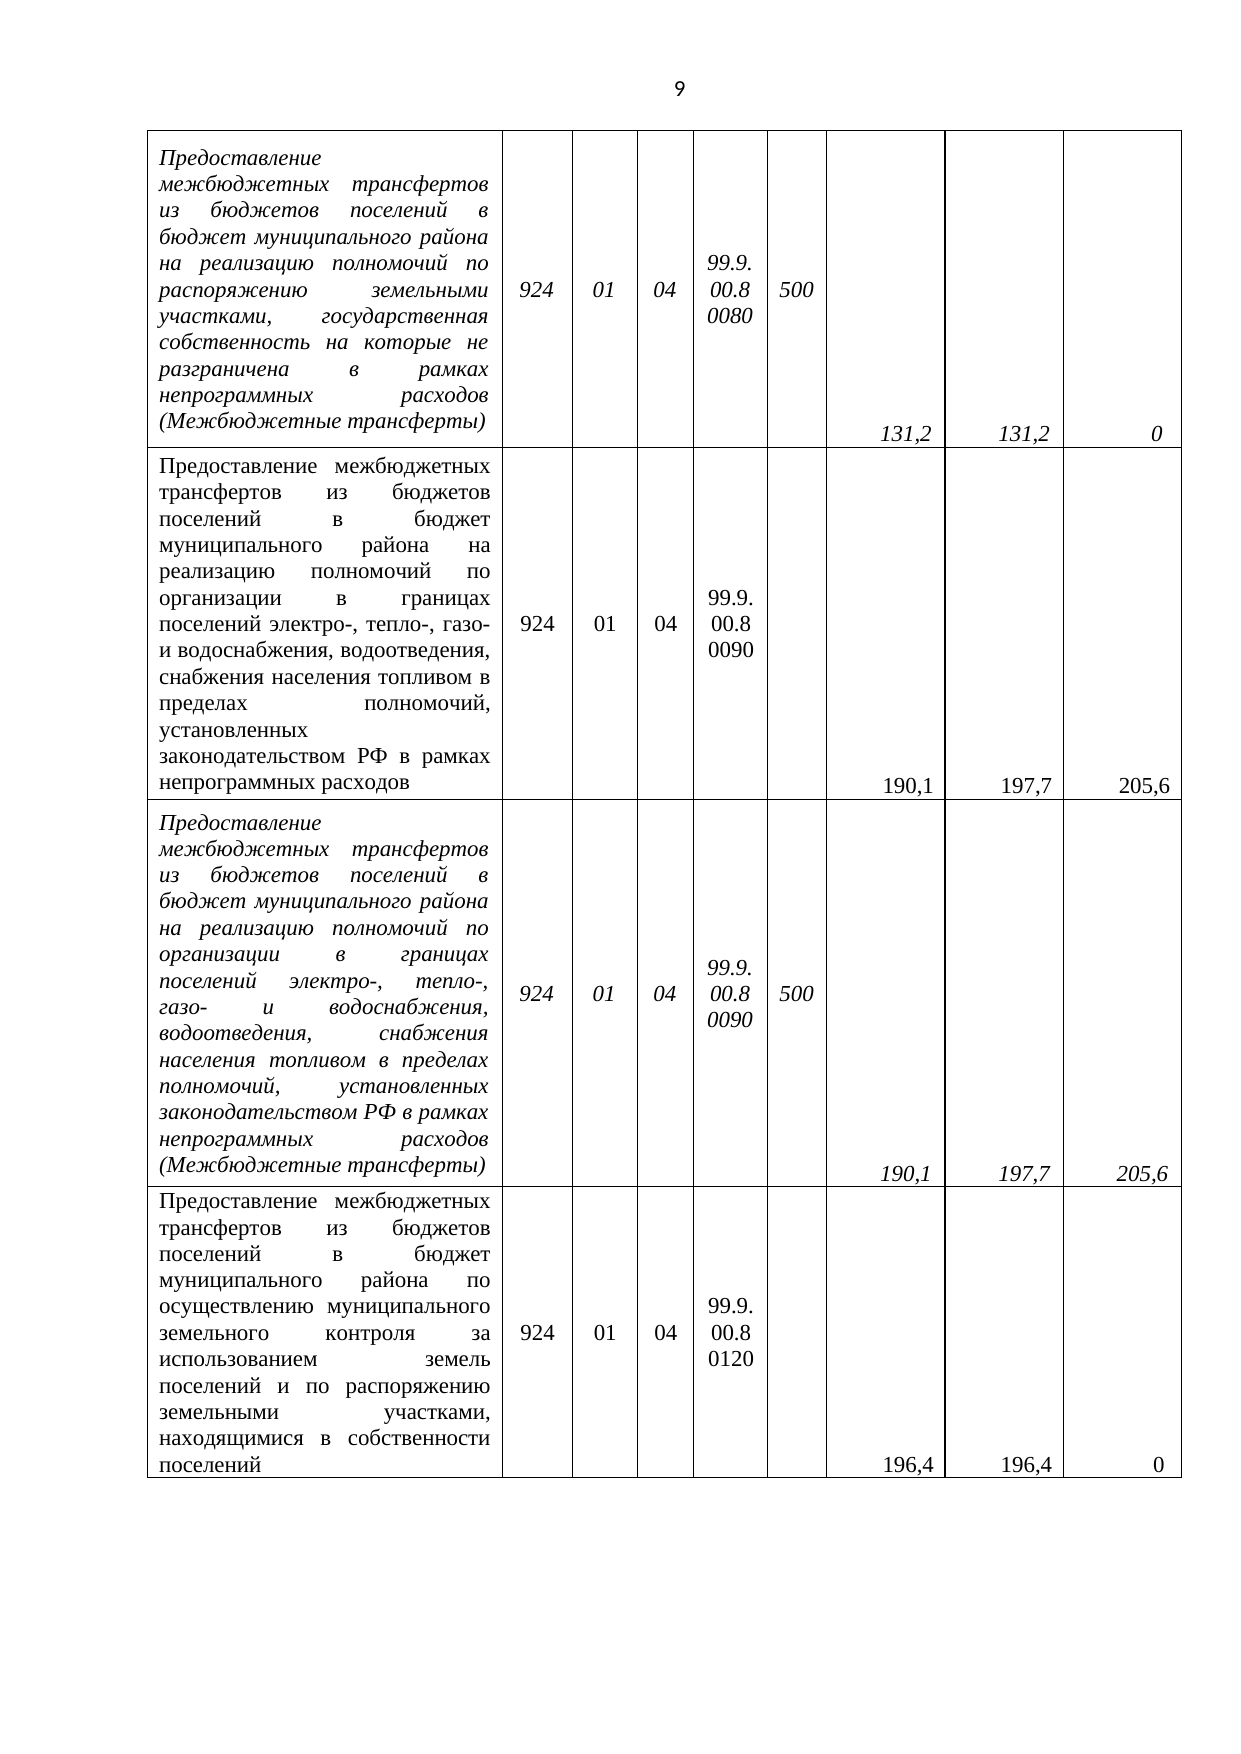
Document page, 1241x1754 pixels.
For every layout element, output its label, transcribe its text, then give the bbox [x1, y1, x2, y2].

table_cell 924 [503, 1187, 572, 1477]
table_cell 99.9.00.80090 [694, 448, 767, 799]
table_cell 197,7 [946, 800, 1063, 1186]
table_cell [768, 1187, 826, 1477]
table_cell 500 [768, 131, 826, 447]
table_cell 04 [638, 448, 693, 799]
table_cell 190,1 [827, 800, 944, 1186]
table_cell 01 [573, 448, 637, 799]
table_cell 01 [573, 131, 637, 447]
table_cell 131,2 [946, 131, 1063, 447]
table_cell 0 [1064, 1187, 1181, 1477]
table_cell [768, 448, 826, 799]
table_cell 131,2 [827, 131, 944, 447]
table_cell 500 [768, 800, 826, 1186]
table_cell 04 [638, 1187, 693, 1477]
table_cell 924 [503, 131, 572, 447]
table_cell 190,1 [827, 448, 944, 799]
table_cell 04 [638, 800, 693, 1186]
table_cell 924 [503, 800, 572, 1186]
table_cell 924 [503, 448, 572, 799]
table_cell 196,4 [946, 1187, 1063, 1477]
table_cell 205,6 [1064, 448, 1181, 799]
table_cell 196,4 [827, 1187, 944, 1477]
table_cell 99.9.00.80090 [694, 800, 767, 1186]
table_cell 99.9.00.80080 [694, 131, 767, 447]
table_cell 0 [1064, 131, 1181, 447]
table_cell Предоставление межбюджетных трансфертов из бюджетов поселений в бюджет муниципального района на реализацию полномочий по организации в границах поселений электро-, тепло-, газо- и водоснабжения, водоотведения, снабжения населения топливом в пределах полномочий, установленных законодательством РФ в рамках непрограммных расходов (Межбюджетные трансферты) [148, 800, 502, 1186]
table_cell 01 [573, 800, 637, 1186]
table_cell 04 [638, 131, 693, 447]
table_cell 99.9.00.80120 [694, 1187, 767, 1477]
table_cell 197,7 [946, 448, 1063, 799]
table_cell 205,6 [1064, 800, 1181, 1186]
table_cell Предоставление межбюджетных трансфертов из бюджетов поселений в бюджет муниципального района на реализацию полномочий по распоряжению земельными участками, государственная собственность на которые не разграничена в рамках непрограммных расходов (Межбюджетные трансферты) [148, 131, 502, 447]
table_cell Предоставление межбюджетных трансфертов из бюджетов поселений в бюджет муниципального района на реализацию полномочий по организации в границах поселений электро-, тепло-, газо- и водоснабжения, водоотведения, снабжения населения топливом в пределах полномочий, установленных законодательством РФ в рамках непрограммных расходов [148, 448, 502, 799]
table_cell 01 [573, 1187, 637, 1477]
table_cell Предоставление межбюджетных трансфертов из бюджетов поселений в бюджет муниципального района по осуществлению муниципального земельного контроля за использованием земель поселений и по распоряжению земельными участками, находящимися в собственности поселений [148, 1187, 502, 1477]
